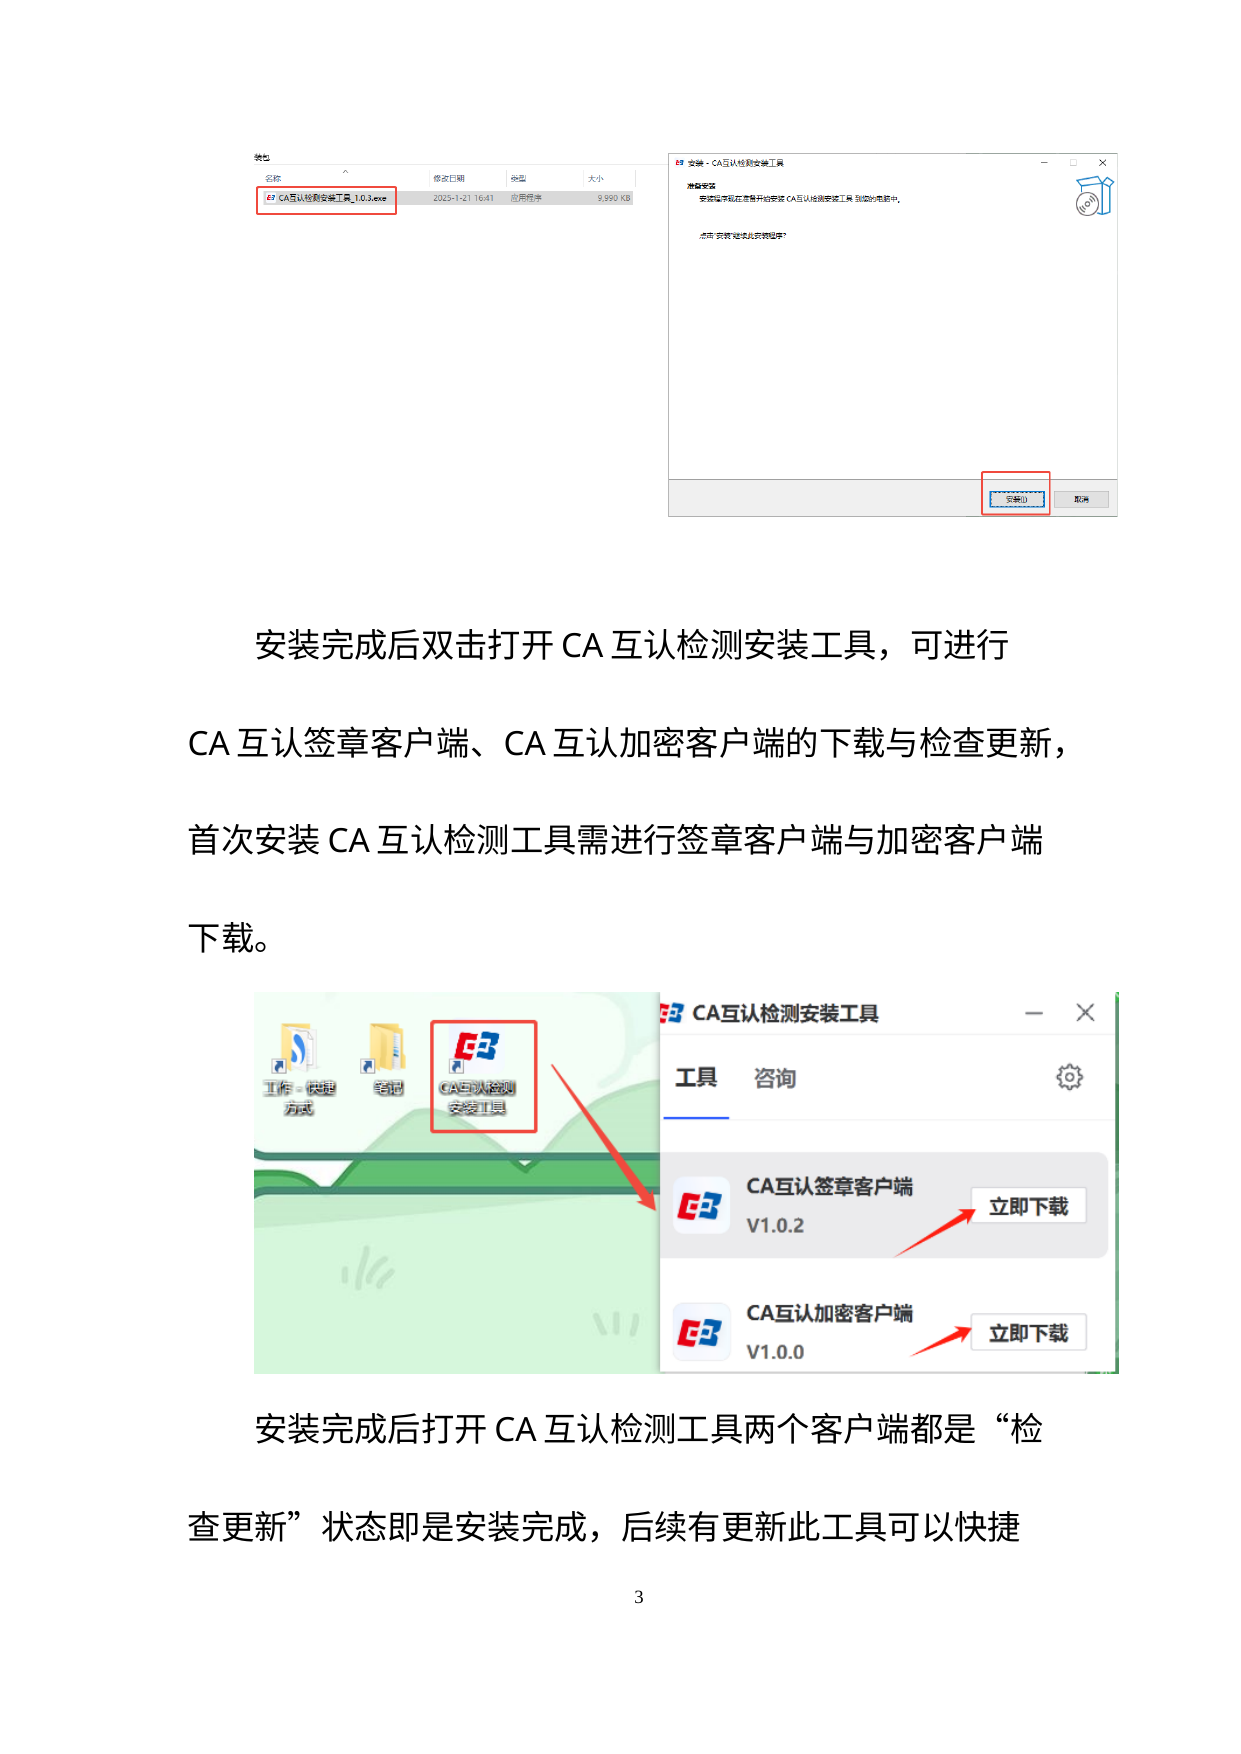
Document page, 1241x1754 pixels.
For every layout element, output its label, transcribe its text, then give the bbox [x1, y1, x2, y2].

picture [254, 153, 1118, 517]
picture [254, 992, 1119, 1374]
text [187, 1395, 1053, 1557]
text 安装完成后双击打开CA互认检测安装工具，可进行CA互认签章客户端、CA互认加密客户端的下载与检查更新，首次安装CA互认检测工具需进行签章客户端与加密客户端下载。 [187, 611, 1053, 968]
